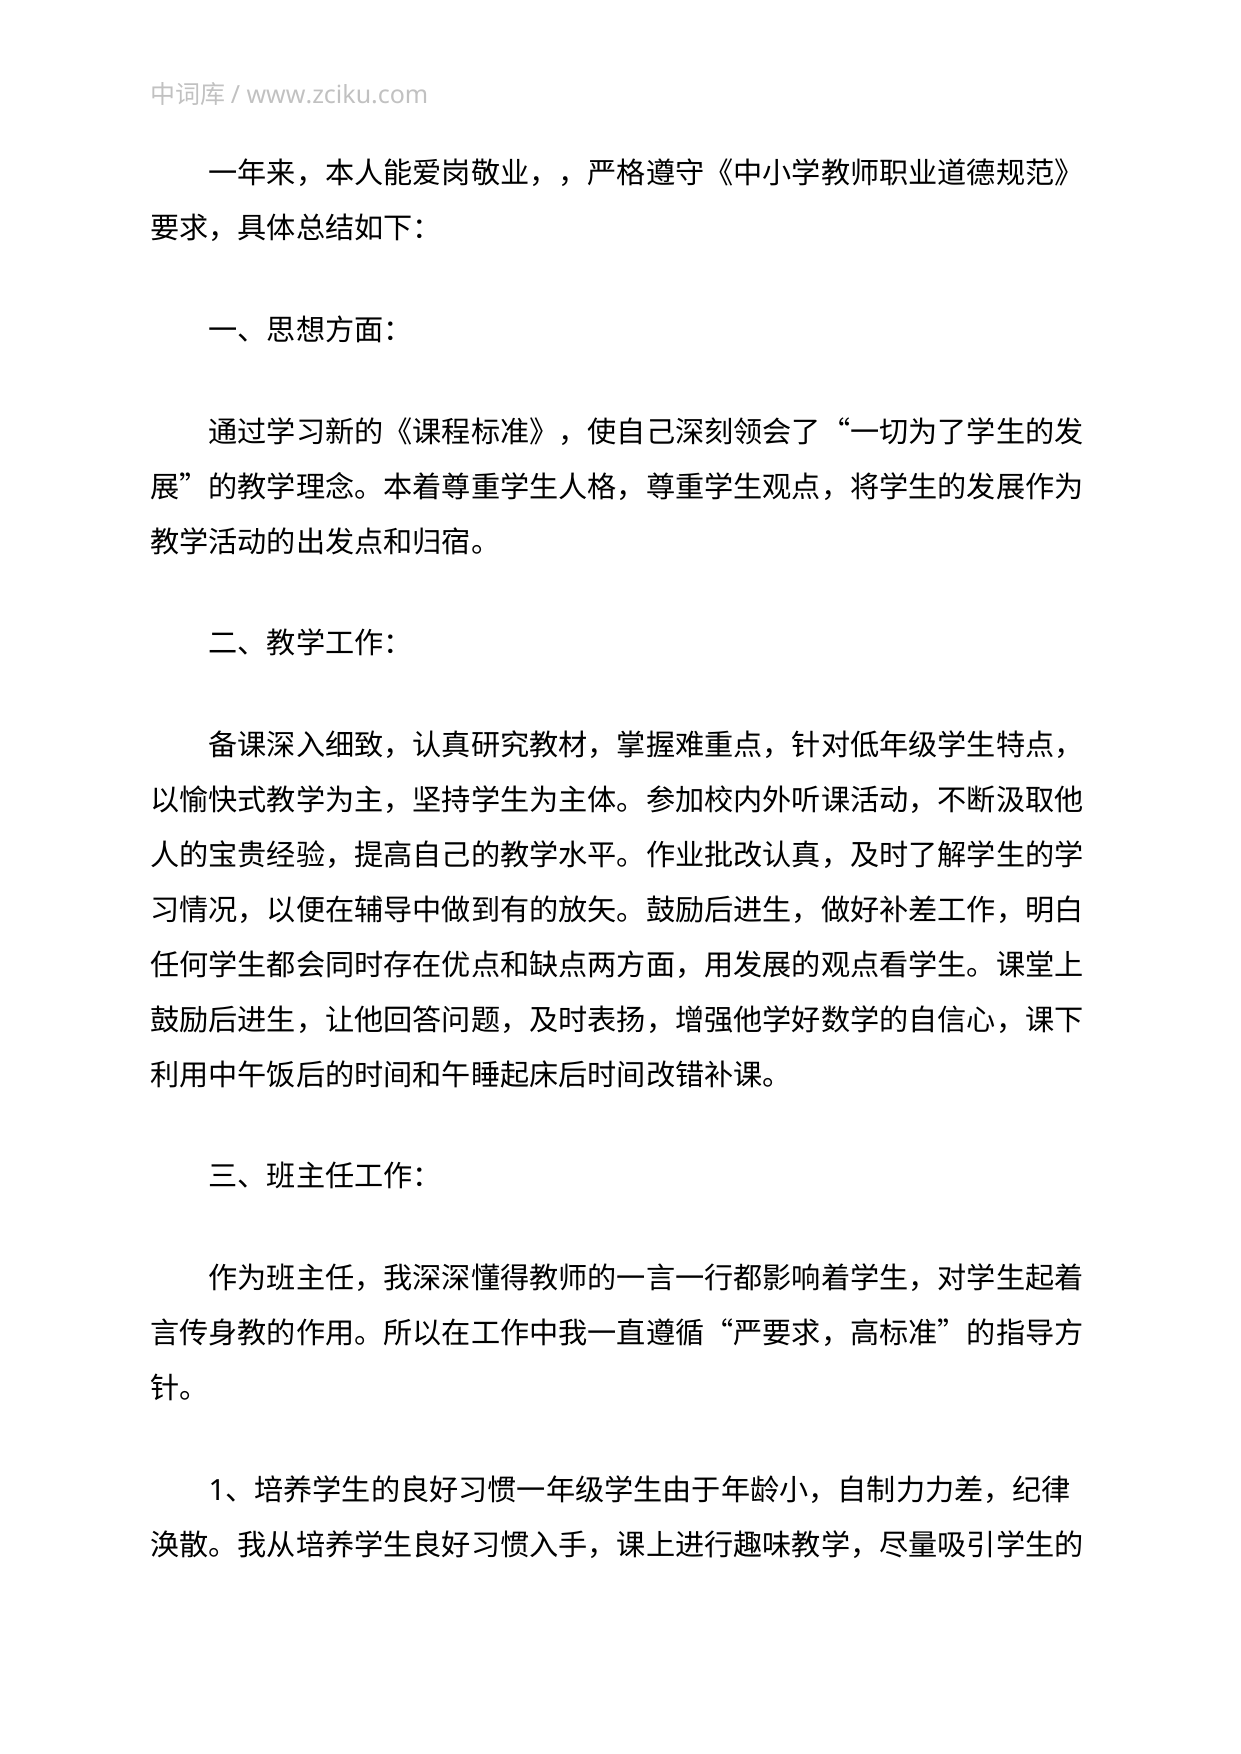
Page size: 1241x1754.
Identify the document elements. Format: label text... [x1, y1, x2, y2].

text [150, 1466, 1090, 1563]
text 通过学习新的《课程标准》，使自己深刻领会了“一切为了学生的发展”的教学理念。本着尊重学生人格，尊重学生观点，将学生的发展作为教学活动的出发点和归宿。 [150, 408, 1090, 561]
text 一、思想方面： [150, 307, 1090, 349]
text 一年来，本人能爱岗敬业，，严格遵守《中小学教师职业道德规范》要求，具体总结如下： [150, 150, 1090, 247]
text 三、班主任工作： [150, 1153, 1090, 1195]
text 备课深入细致，认真研究教材，掌握难重点，针对低年级学生特点，以愉快式教学为主，坚持学生为主体。参加校内外听课活动，不断汲取他人的宝贵经验，提高自己的教学水平。作业批改认真，及时了解学生的学习情况，以便在辅导中做到有的放矢。鼓励后进生，做好补差工作，明白任何学生都会同时存在优点和缺点两方面，用发展的观点看学生。课堂上鼓励后进生，让他回答问题，及时表扬，增强他学好数学的自信心，课下利用中午饭后的时间和午睡起床后时间改错补课。 [150, 722, 1090, 1093]
text 作为班主任，我深深懂得教师的一言一行都影响着学生，对学生起着言传身教的作用。所以在工作中我一直遵循“严要求，高标准”的指导方针。 [150, 1255, 1090, 1407]
text 二、教学工作： [150, 620, 1090, 662]
